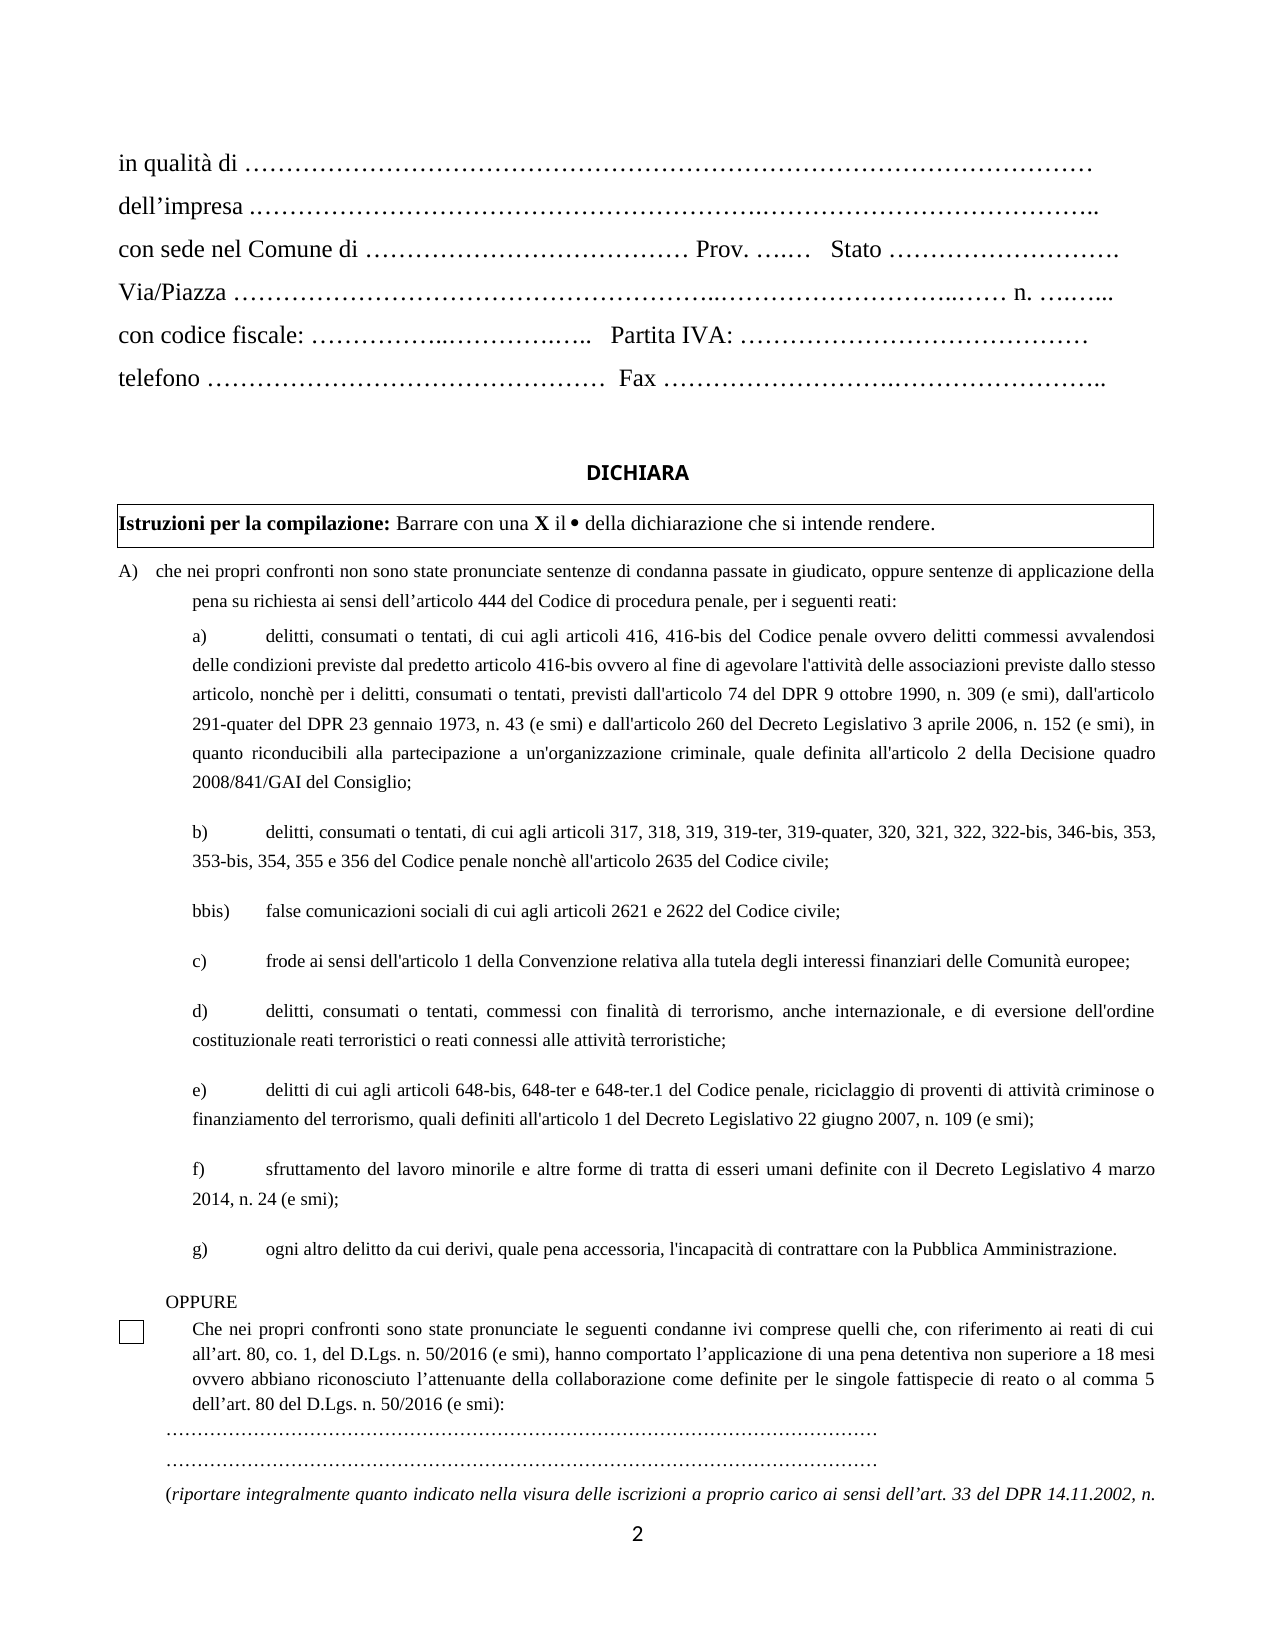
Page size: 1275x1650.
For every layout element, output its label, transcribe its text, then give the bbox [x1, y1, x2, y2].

text con codice fiscale: ……………..………….….. Partita IVA: …………………………………… [118, 320, 1157, 349]
text f) sfruttamento del lavoro minorile e altre forme di tratta di esseri umani definite con il Decreto Legislativo 4 marzo 2014, n. 24 (e smi); [192, 1152, 1157, 1211]
text dell’impresa .…………………………………………………….………………………………….. [118, 191, 1157, 219]
text …………………………………………………………………………………………………… [165, 1415, 1157, 1440]
text Che nei propri confronti sono state pronunciate le seguenti condanne ivi comprese quelli che, con riferimento ai reati di cui all’art. 80, co. 1, del D.Lgs. n. 50/2016 (e smi), hanno comportato l’applicazione di una pena detentiva non superiore a 18 mesi ovvero abbiano riconosciuto l’attenuante della collaborazione come definite per le singole fattispecie di reato o al comma 5 dell’art. 80 del D.Lgs. n. 50/2016 (e smi): [192, 1315, 1157, 1415]
text b) delitti, consumati o tentati, di cui agli articoli 317, 318, 319, 319-ter, 319-quater, 320, 321, 322, 322-bis, 346-bis, 353, 353-bis, 354, 355 e 356 del Codice penale nonchè all'articolo 2635 del Codice civile; [192, 815, 1157, 873]
text g) ogni altro delitto da cui derivi, quale pena accessoria, l'incapacità di contrattare con la Pubblica Amministrazione. [192, 1232, 1157, 1261]
text Istruzioni per la compilazione: Barrare con una X il della dichiarazione che si intende rendere. [118, 505, 1153, 537]
text d) delitti, consumati o tentati, commessi con finalità di terrorismo, anche internazionale, e di eversione dell'ordine costituzionale reati terroristici o reati connessi alle attività terroristiche; [192, 994, 1157, 1052]
text …………………………………………………………………………………………………… [165, 1440, 1157, 1473]
text con sede nel Comune di ………………………………… Prov. ….… Stato ………………………. [118, 234, 1157, 263]
text c) frode ai sensi dell'articolo 1 della Convenzione relativa alla tutela degli interessi finanziari delle Comunità europee; [192, 944, 1157, 973]
list che nei propri confronti non sono state pronunciate sentenze di condanna passate in giudicato, oppure sentenze di applicazione della pena su richiesta ai sensi dell’articolo 444 del Codice di procedura penale, per i seguenti reati: [118, 554, 1157, 613]
text Via/Piazza …………………………………………………..………………………..…… n. ….…... [118, 277, 1157, 306]
text OPPURE [165, 1282, 1157, 1315]
text telefono ………………………………………… Fax ……………………….…………………….. [118, 363, 1157, 392]
text e) delitti di cui agli articoli 648-bis, 648-ter e 648-ter.1 del Codice penale, riciclaggio di proventi di attività criminose o finanziamento del terrorismo, quali definiti all'articolo 1 del Decreto Legislativo 22 giugno 2007, n. 109 (e smi); [192, 1073, 1157, 1132]
text bbis) false comunicazioni sociali di cui agli articoli 2621 e 2622 del Codice civile; [192, 894, 1157, 923]
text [165, 1473, 1157, 1507]
text DICHIARA [118, 461, 1157, 486]
text a) delitti, consumati o tentati, di cui agli articoli 416, 416-bis del Codice penale ovvero delitti commessi avvalendosi delle condizioni previste dal predetto articolo 416-bis ovvero al fine di agevolare l'attività delle associazioni previste dallo stesso articolo, nonchè per i delitti, consumati o tentati, previsti dall'articolo 74 del DPR 9 ottobre 1990, n. 309 (e smi), dall'articolo 291-quater del DPR 23 gennaio 1973, n. 43 (e smi) e dall'articolo 260 del Decreto Legislativo 3 aprile 2006, n. 152 (e smi), in quanto riconducibili alla partecipazione a un'organizzazione criminale, quale definita all'articolo 2 della Decisione quadro 2008/841/GAI del Consiglio; [192, 619, 1157, 794]
text in qualità di ………………………………………………………………………………………… [118, 148, 1157, 176]
